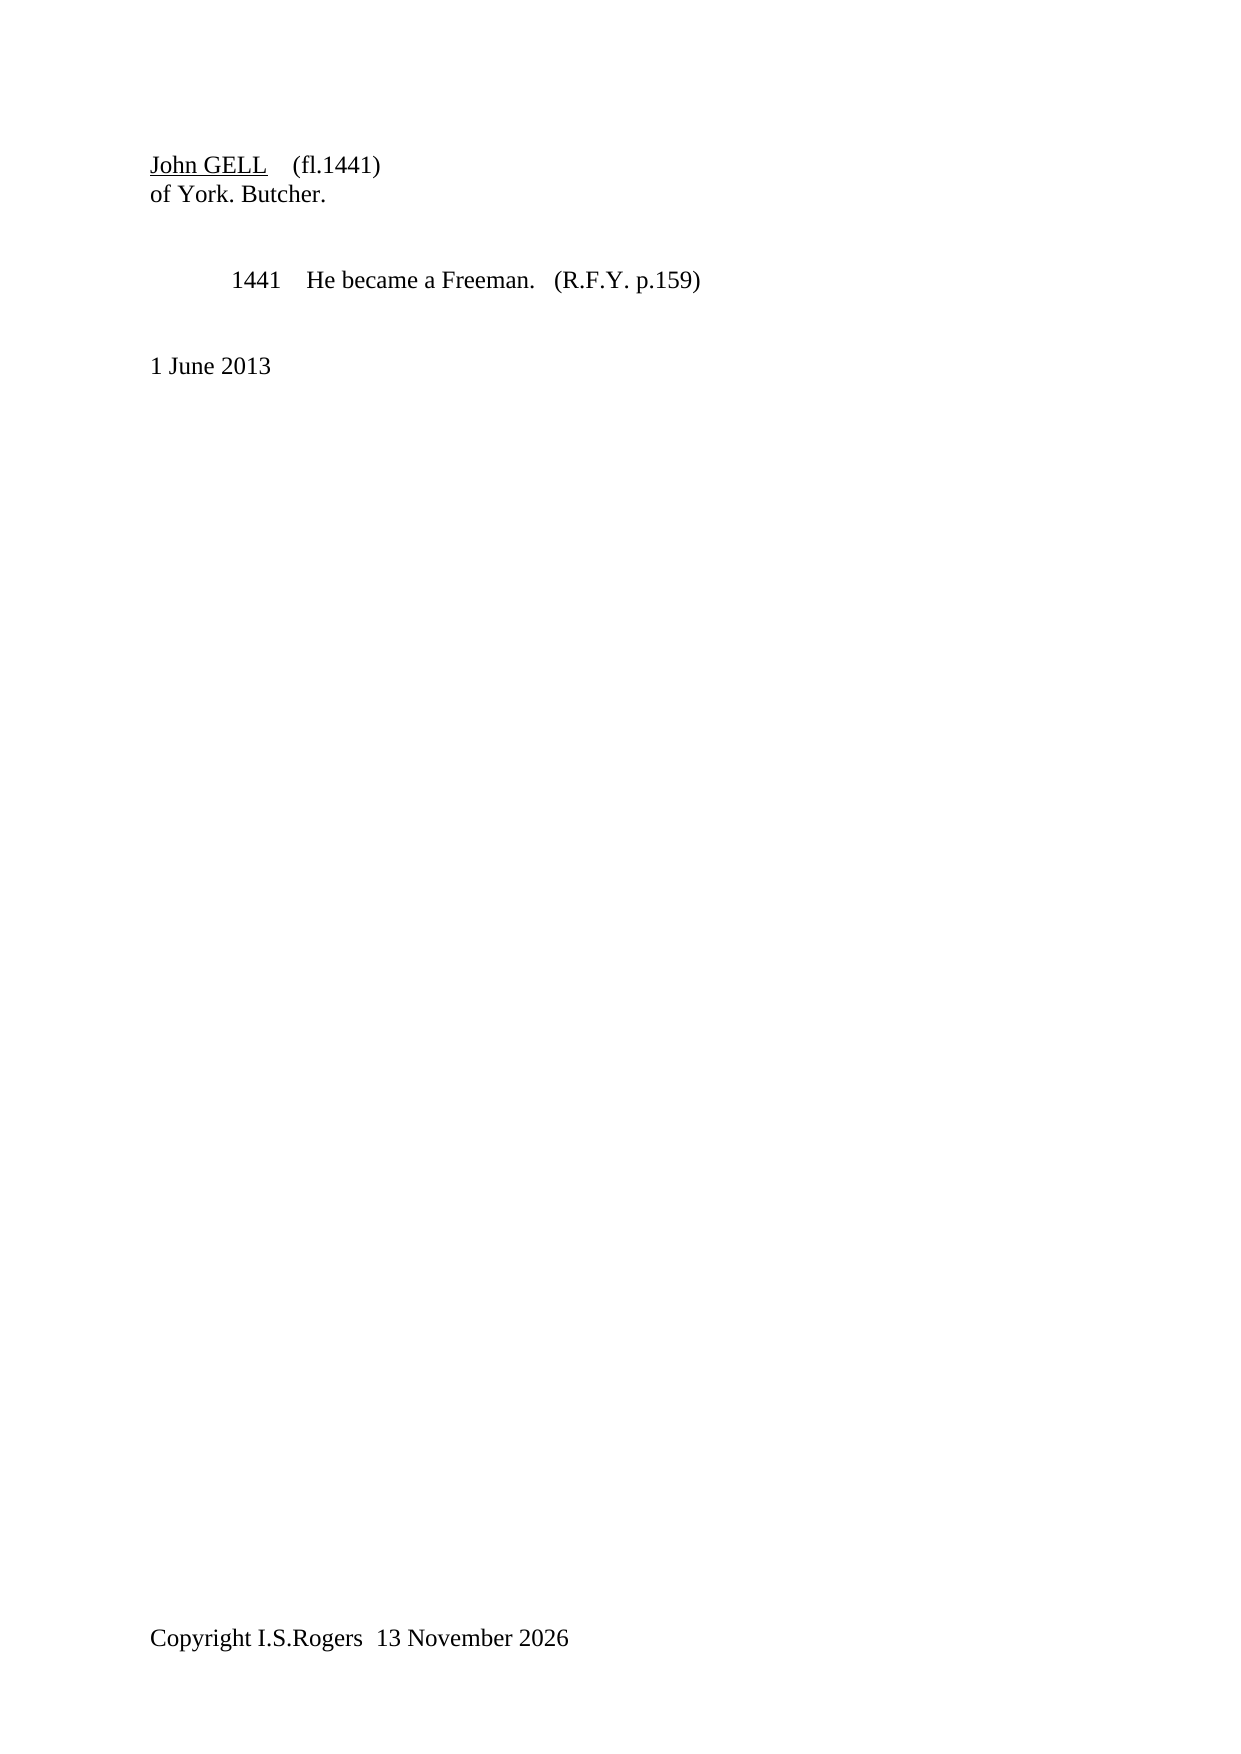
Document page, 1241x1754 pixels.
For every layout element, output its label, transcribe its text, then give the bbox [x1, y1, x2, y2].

text 1 June 2013 [150, 351, 1090, 380]
text of York. Butcher. [150, 179, 1090, 207]
text 1441 He became a Freeman. (R.F.Y. p.159) [150, 265, 1090, 294]
text John GELL (fl.1441) [150, 150, 1090, 179]
